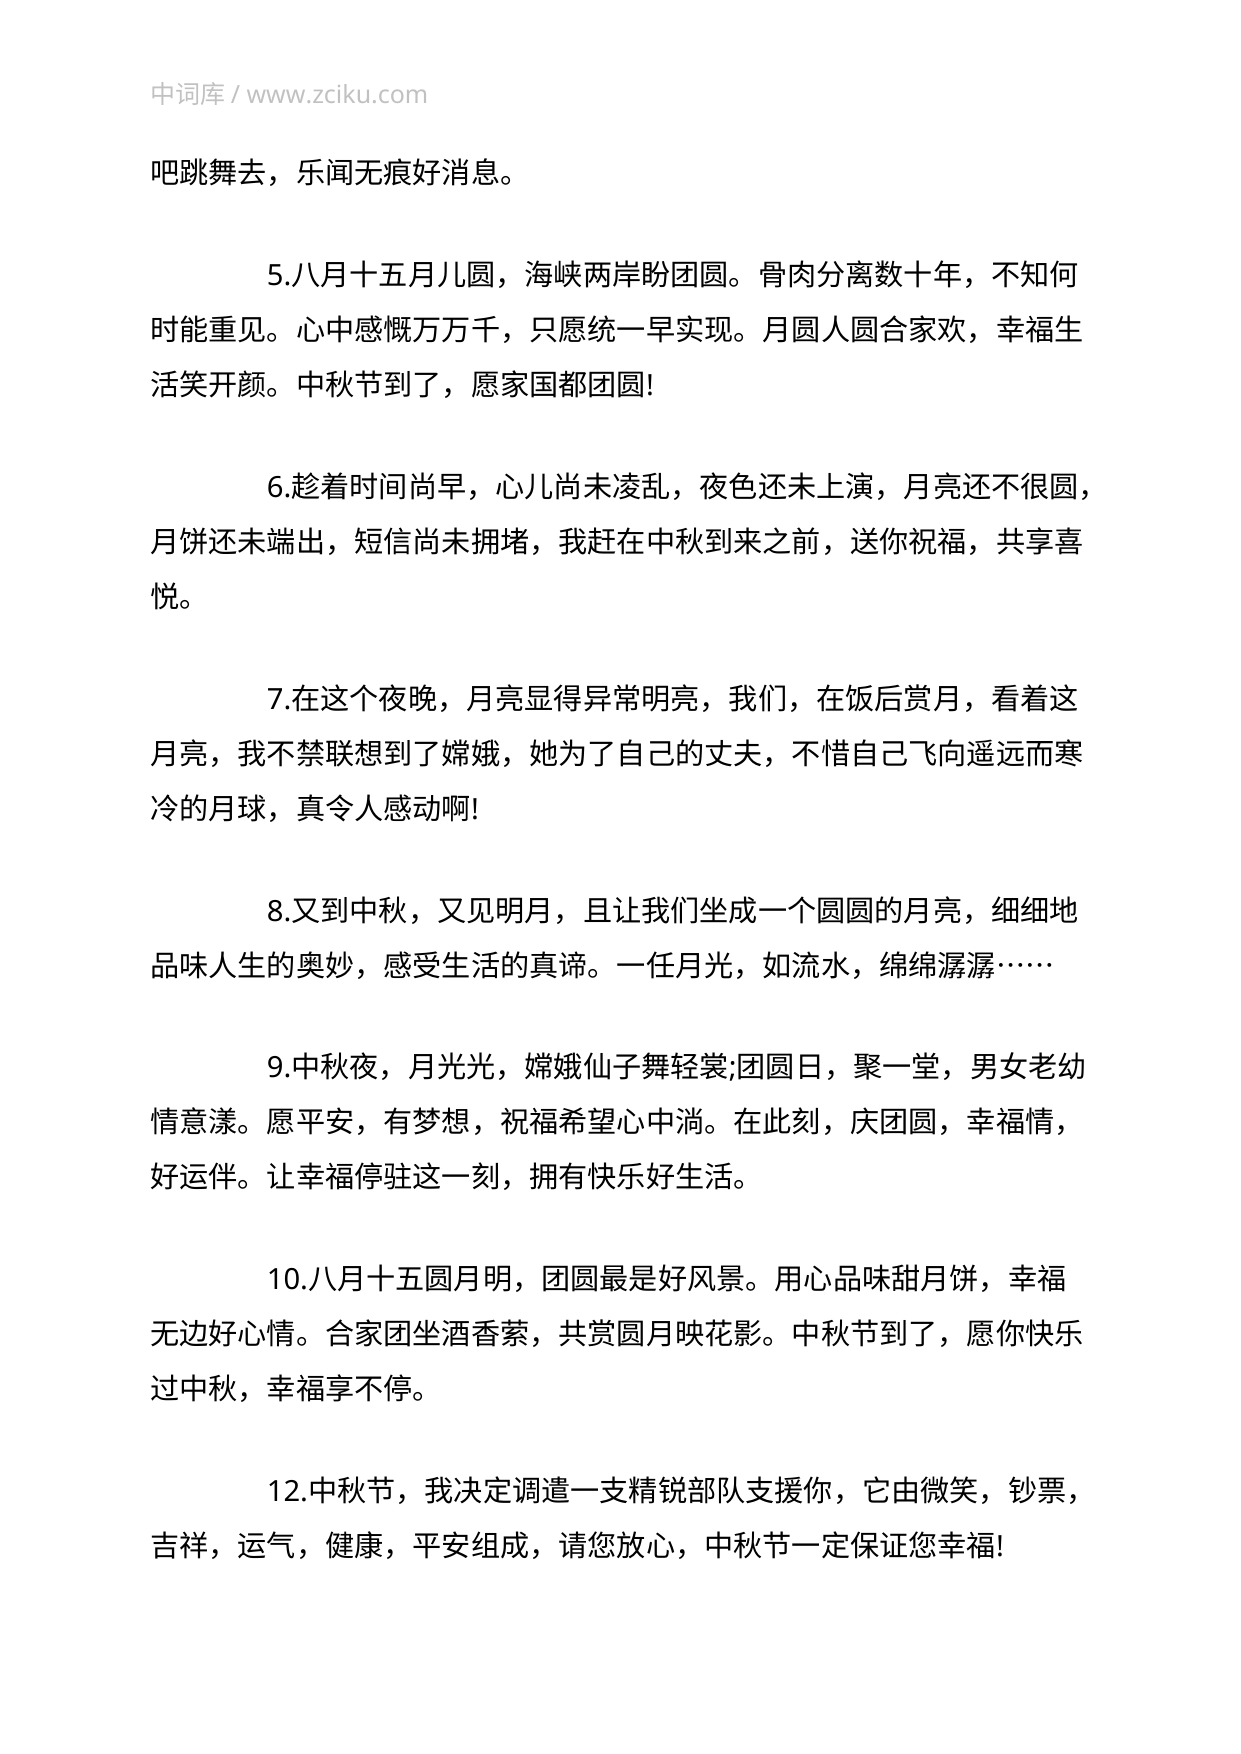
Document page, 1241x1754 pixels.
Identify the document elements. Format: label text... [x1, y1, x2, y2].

text 10.八月十五圆月明，团圆最是好风景。用心品味甜月饼，幸福无边好心情。合家团坐酒香萦，共赏圆月映花影。中秋节到了，愿你快乐过中秋，幸福享不停。 [150, 1256, 1090, 1408]
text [150, 150, 1090, 192]
text 5.八月十五月儿圆，海峡两岸盼团圆。骨肉分离数十年，不知何时能重见。心中感慨万万千，只愿统一早实现。月圆人圆合家欢，幸福生活笑开颜。中秋节到了，愿家国都团圆! [150, 252, 1090, 404]
text 12.中秋节，我决定调遣一支精锐部队支援你，它由微笑，钞票，吉祥，运气，健康，平安组成，请您放心，中秋节一定保证您幸福! [150, 1467, 1090, 1565]
text 9.中秋夜，月光光，嫦娥仙子舞轻裳;团圆日，聚一堂，男女老幼情意漾。愿平安，有梦想，祝福希望心中淌。在此刻，庆团圆，幸福情，好运伴。让幸福停驻这一刻，拥有快乐好生活。 [150, 1044, 1090, 1196]
text 6.趁着时间尚早，心儿尚未凌乱，夜色还未上演，月亮还不很圆，月饼还未端出，短信尚未拥堵，我赶在中秋到来之前，送你祝福，共享喜悦。 [150, 464, 1090, 616]
text 8.又到中秋，又见明月，且让我们坐成一个圆圆的月亮，细细地品味人生的奥妙，感受生活的真谛。一任月光，如流水，绵绵潺潺…… [150, 887, 1090, 984]
text 7.在这个夜晚，月亮显得异常明亮，我们，在饭后赏月，看着这月亮，我不禁联想到了嫦娥，她为了自己的丈夫，不惜自己飞向遥远而寒冷的月球，真令人感动啊! [150, 675, 1090, 828]
